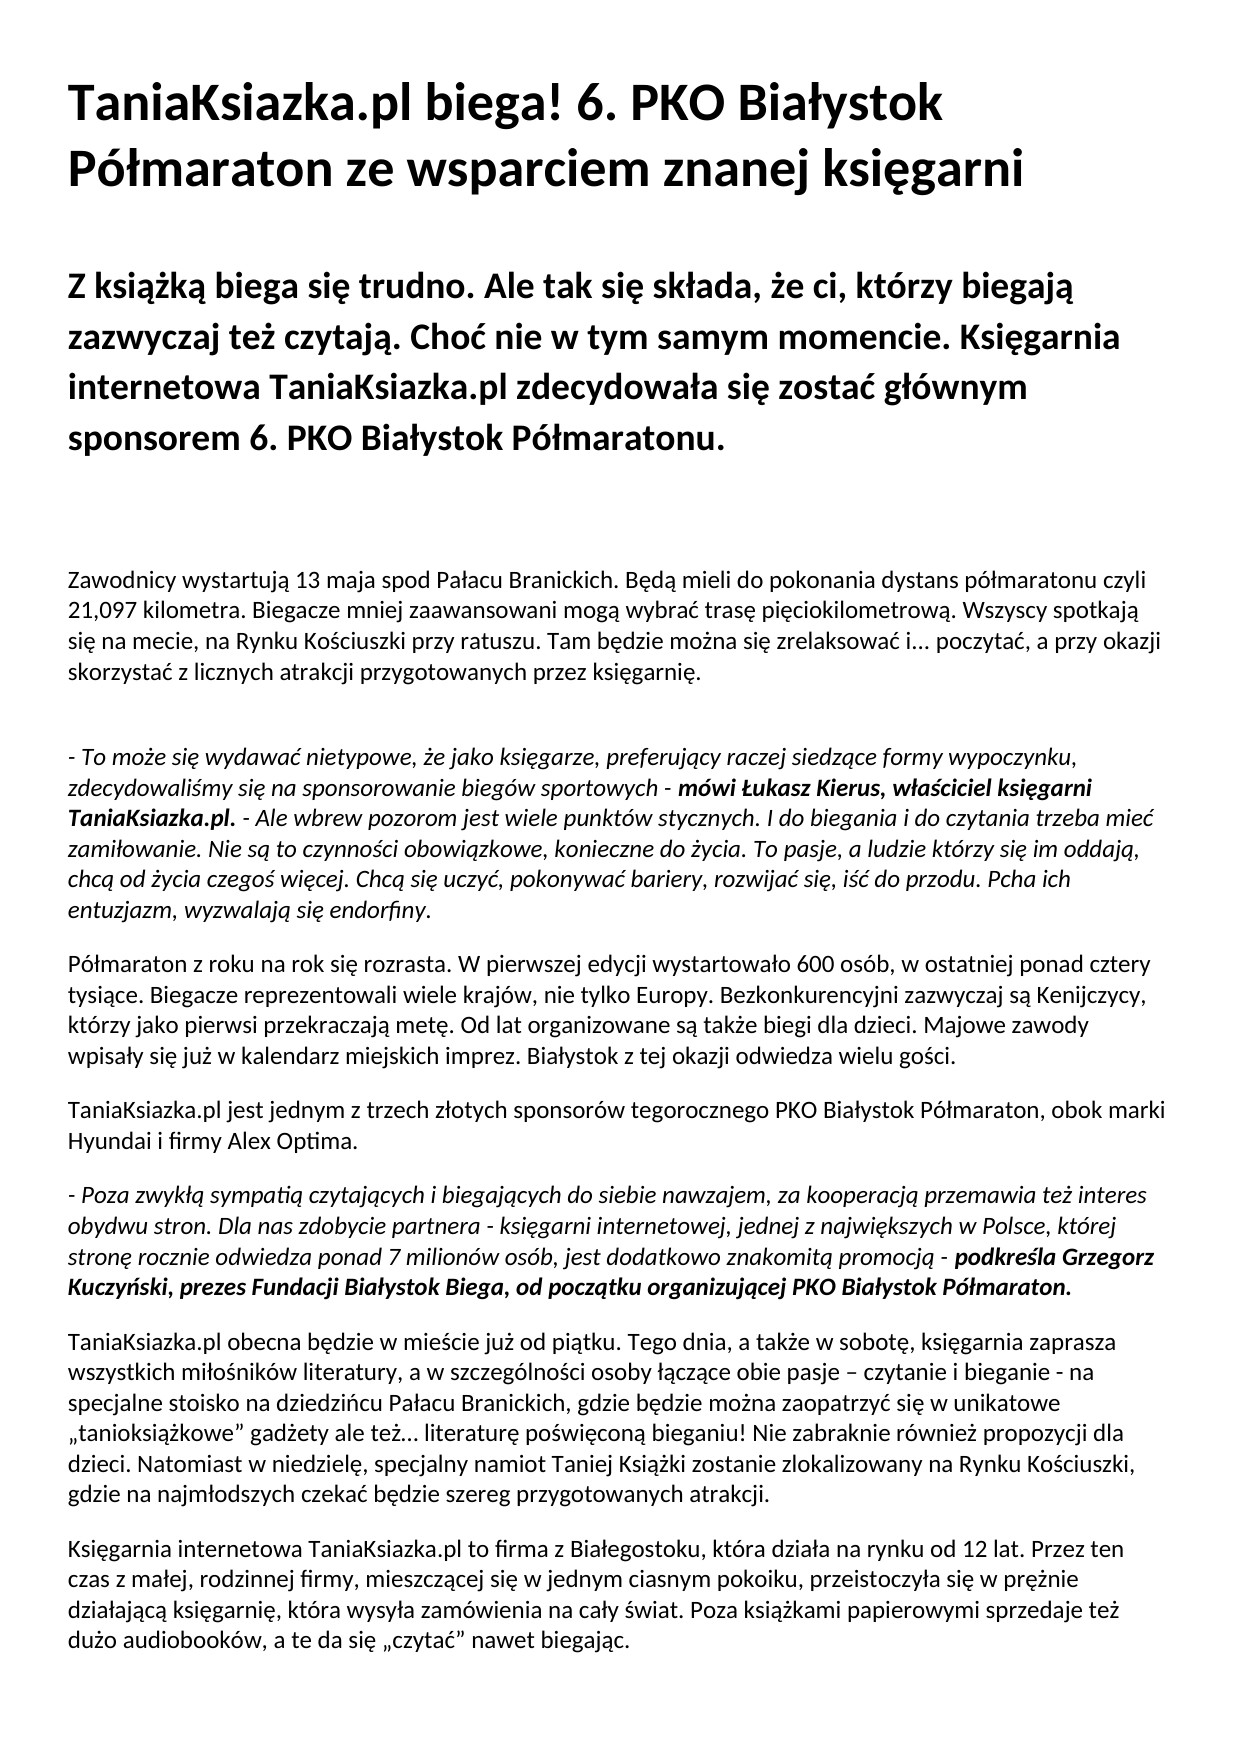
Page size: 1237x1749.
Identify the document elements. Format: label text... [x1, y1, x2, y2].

text Zawodnicy wystartują 13 maja spod Pałacu Branickich. Będą mieli do pokonania dystans półmaratonu czyli 21,097 kilometra. Biegacze mniej zaawansowani mogą wybrać trasę pięciokilometrową. Wszyscy spotkają się na mecie, na Rynku Kościuszki przy ratuszu. Tam będzie można się zrelaksować i... poczytać, a przy okazji skorzystać z licznych atrakcji przygotowanych przez księgarnię. [68, 564, 1169, 686]
text Półmaraton z roku na rok się rozrasta. W pierwszej edycji wystartowało 600 osób, w ostatniej ponad cztery tysiące. Biegacze reprezentowali wiele krajów, nie tylko Europy. Bezkonkurencyjni zazwyczaj są Kenijczycy, którzy jako pierwsi przekraczają metę. Od lat organizowane są także biegi dla dzieci. Majowe zawody wpisały się już w kalendarz miejskich imprez. Białystok z tej okazji odwiedza wielu gości. [68, 948, 1169, 1071]
text Z książką biega się trudno. Ale tak się składa, że ci, którzy biegają zazwyczaj też czytają. Choć nie w tym samym momencie. Księgarnia internetowa TaniaKsiazka.pl zdecydowała się zostać głównym sponsorem 6. PKO Białystok Półmaratonu. [68, 262, 1169, 459]
text TaniaKsiazka.pl jest jednym z trzech złotych sponsorów tegorocznego PKO Białystok Półmaraton, obok marki Hyundai i firmy Alex Optima. [68, 1094, 1169, 1156]
text - To może się wydawać nietypowe, że jako księgarze, preferujący raczej siedzące formy wypoczynku, zdecydowaliśmy się na sponsorowanie biegów sportowych - mówi Łukasz Kierus, właściciel księgarni TaniaKsiazka.pl. - Ale wbrew pozorom jest wiele punktów stycznych. I do biegania i do czytania trzeba mieć zamiłowanie. Nie są to czynności obowiązkowe, konieczne do życia. To pasje, a ludzie którzy się im oddają, chcą od życia czegoś więcej. Chcą się uczyć, pokonywać bariery, rozwijać się, iść do przodu. Pcha ich entuzjazm, wyzwalają się endorfiny. [68, 741, 1169, 924]
text - Poza zwykłą sympatią czytających i biegających do siebie nawzajem, za kooperacją przemawia też interes obydwu stron. Dla nas zdobycie partnera - księgarni internetowej, jednej z największych w Polsce, której stronę rocznie odwiedza ponad 7 milionów osób, jest dodatkowo znakomitą promocją - podkreśla Grzegorz Kuczyński, prezes Fundacji Białystok Biega, od początku organizującej PKO Białystok Półmaraton. [68, 1179, 1169, 1302]
text Księgarnia internetowa TaniaKsiazka.pl to firma z Białegostoku, która działa na rynku od 12 lat. Przez ten czas z małej, rodzinnej firmy, mieszczącej się w jednym ciasnym pokoiku, przeistoczyła się w prężnie działającą księgarnię, która wysyła zamówienia na cały świat. Poza książkami papierowymi sprzedaje też dużo audiobooków, a te da się „czytać” nawet biegając. [68, 1533, 1169, 1655]
text TaniaKsiazka.pl obecna będzie w mieście już od piątku. Tego dnia, a także w sobotę, księgarnia zaprasza wszystkich miłośników literatury, a w szczególności osoby łączące obie pasje – czytanie i bieganie - na specjalne stoisko na dziedzińcu Pałacu Branickich, gdzie będzie można zaopatrzyć się w unikatowe „tanioksiążkowe” gadżety ale też… literaturę poświęconą bieganiu! Nie zabraknie również propozycji dla dzieci. Natomiast w niedzielę, specjalny namiot Taniej Książki zostanie zlokalizowany na Rynku Kościuszki, gdzie na najmłodszych czekać będzie szereg przygotowanych atrakcji. [68, 1326, 1169, 1509]
text TaniaKsiazka.pl biega! 6. PKO Białystok Półmaraton ze wsparciem znanej księgarni [68, 68, 1169, 200]
